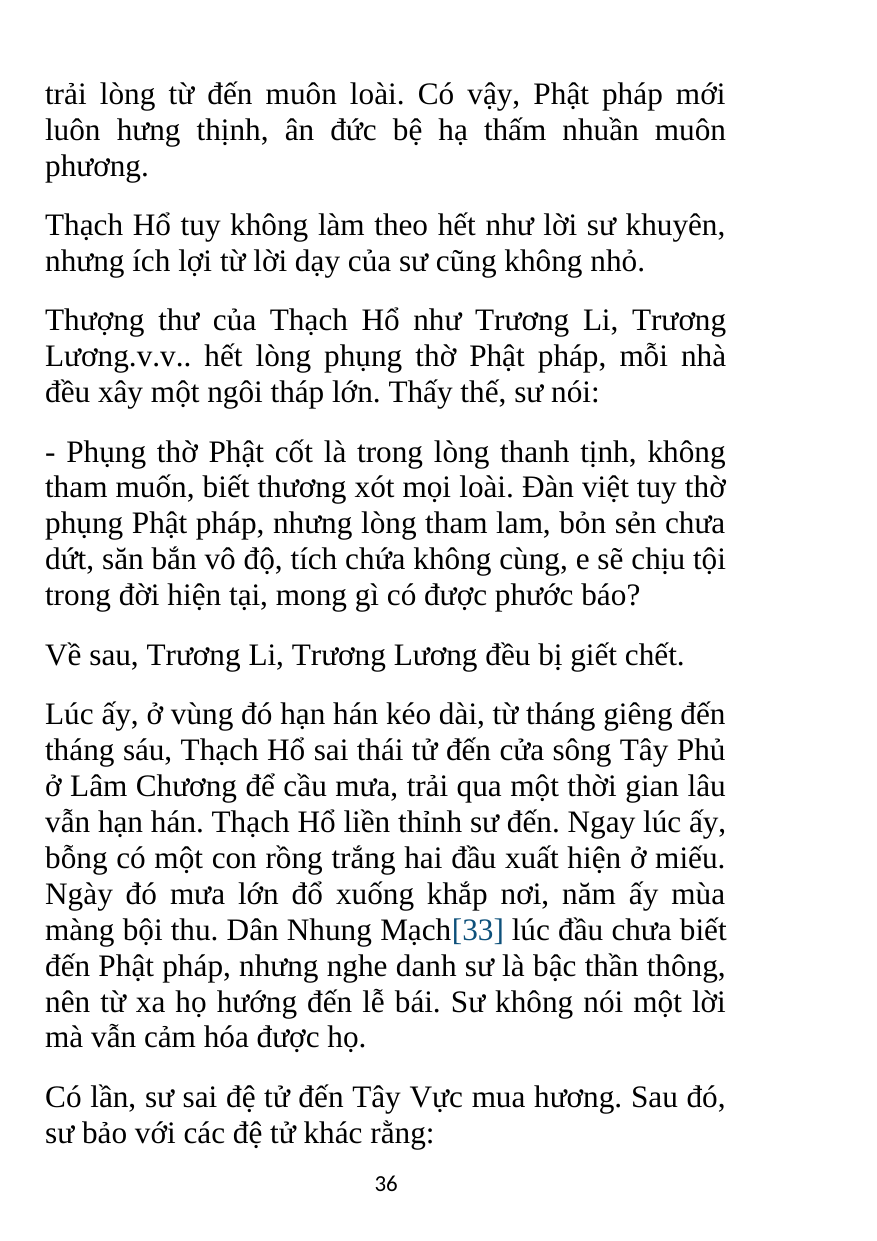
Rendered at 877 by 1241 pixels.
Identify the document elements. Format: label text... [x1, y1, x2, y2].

text Về sau, Trương Li, Trương Lương đều bị giết chết. [45, 636, 727, 672]
text Thượng thư của Thạch Hổ như Trương Li, Trương Lương.v.v.. hết lòng phụng thờ Phật pháp, mỗi nhà đều xây một ngôi tháp lớn. Thấy thế, sư nói: [45, 302, 727, 409]
text Lúc ấy, ở vùng đó hạn hán kéo dài, từ tháng giêng đến tháng sáu, Thạch Hổ sai thái tử đến cửa sông Tây Phủ ở Lâm Chương để cầu mưa, trải qua một thời gian lâu vẫn hạn hán. Thạch Hổ liền thỉnh sư đến. Ngay lúc ấy, bỗng có một con rồng trắng hai đầu xuất hiện ở miếu. Ngày đó mưa lớn đổ xuống khắp nơi, năm ấy mùa màng bội thu. Dân Nhung Mạch[33] lúc đầu chưa biết đến Phật pháp, nhưng nghe danh sư là bậc thần thông, nên từ xa họ hướng đến lễ bái. Sư không nói một lời mà vẫn cảm hóa được họ. [45, 695, 727, 1055]
text Có lần, sư sai đệ tử đến Tây Vực mua hương. Sau đó, sư bảo với các đệ tử khác rằng: [45, 1078, 727, 1150]
text Thạch Hổ tuy không làm theo hết như lời sư khuyên, nhưng ích lợi từ lời dạy của sư cũng không nhỏ. [45, 206, 727, 278]
text - Phụng thờ Phật cốt là trong lòng thanh tịnh, không tham muốn, biết thương xót mọi loài. Đàn việt tuy thờ phụng Phật pháp, nhưng lòng tham lam, bỏn sẻn chưa dứt, săn bắn vô độ, tích chứa không cùng, e sẽ chịu tội trong đời hiện tại, mong gì có được phước báo? [45, 433, 727, 612]
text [45, 75, 727, 183]
